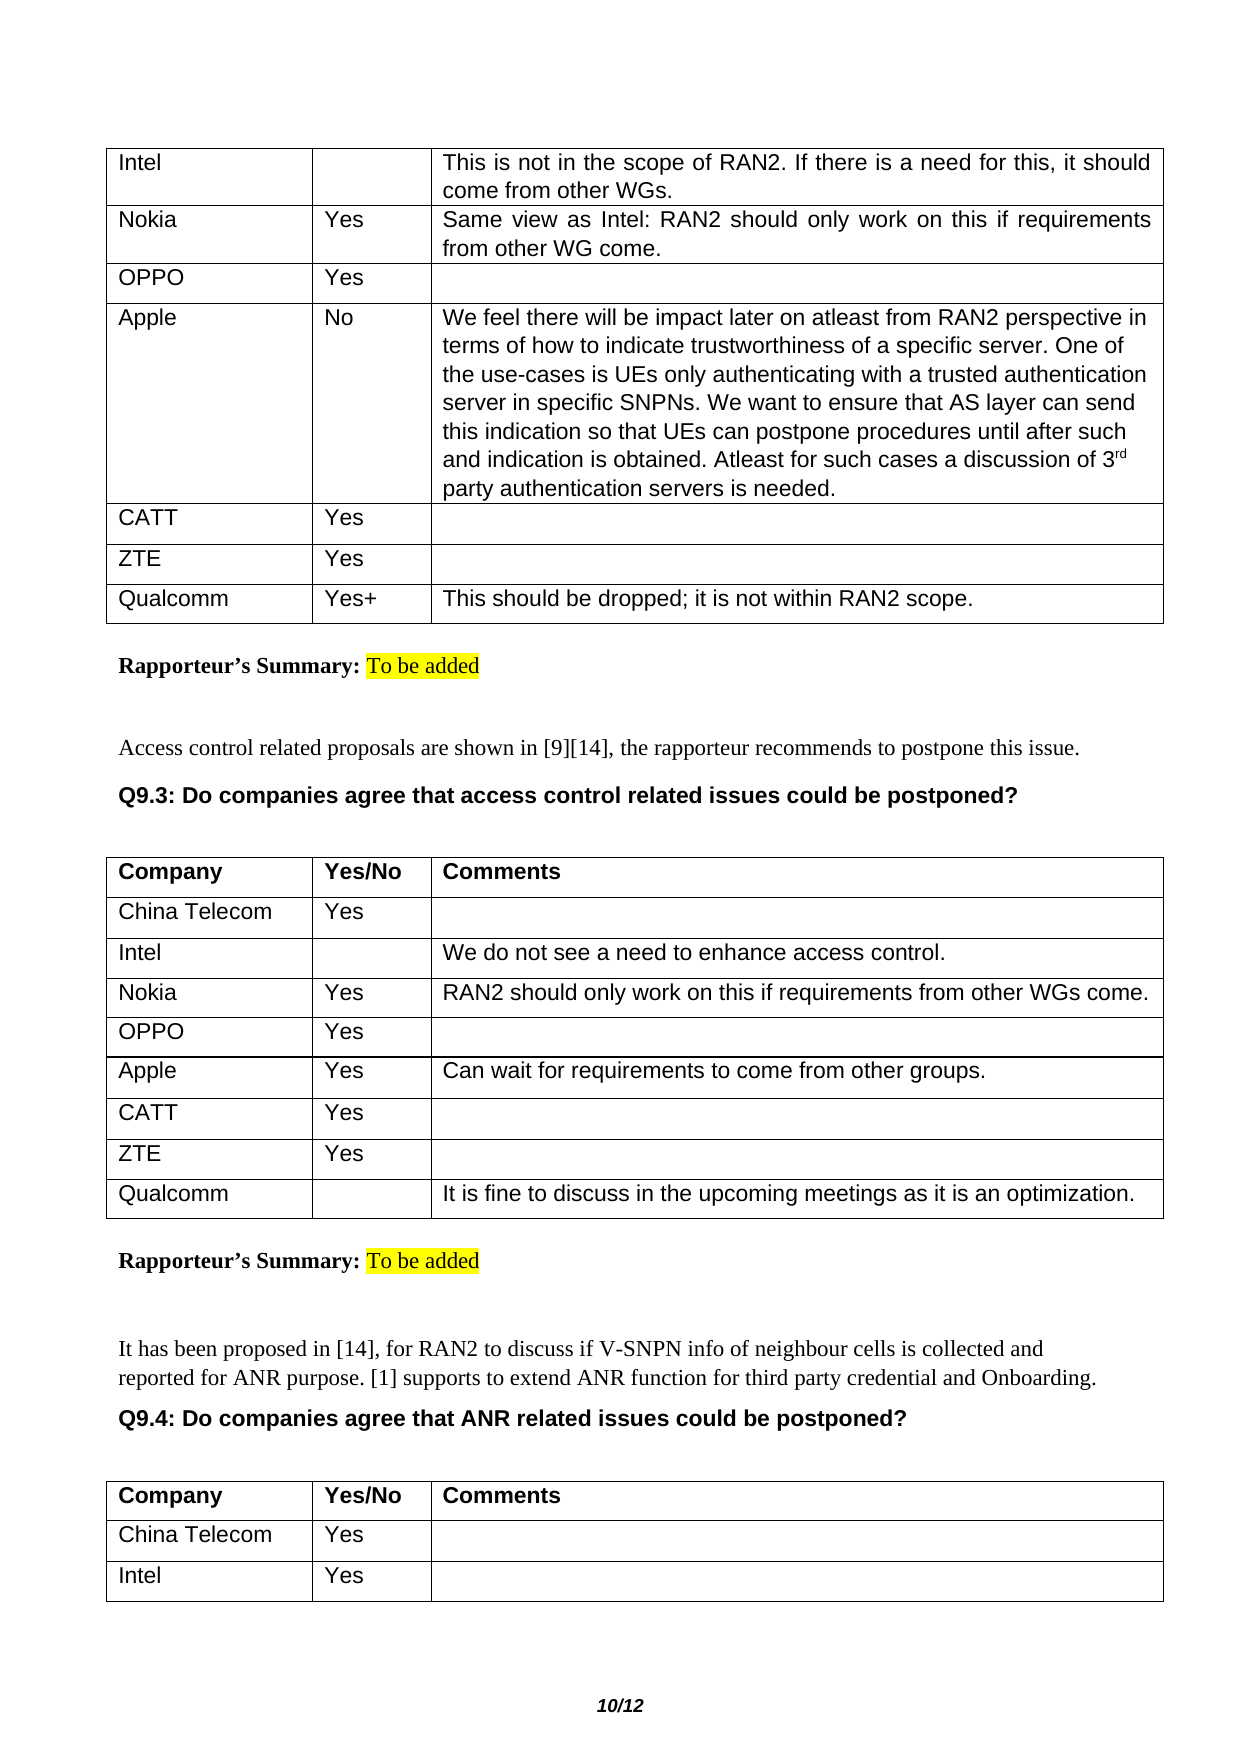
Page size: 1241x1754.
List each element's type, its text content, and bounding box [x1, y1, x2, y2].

table_cell No [313, 304, 431, 503]
table_cell Same view as Intel: RAN2 should only work on this if requirements from other WG come. [432, 206, 1163, 263]
table_cell Nokia [107, 206, 312, 263]
table_cell Yes [313, 264, 431, 303]
table_cell ZTE [107, 545, 312, 584]
table_cell Apple [107, 304, 312, 503]
table_cell Can wait for requirements to come from other groups. [432, 1058, 1163, 1098]
table_cell [432, 1099, 1163, 1139]
table_cell We feel there will be impact later on atleast from RAN2 perspective in terms of how to indicate trustworthiness of a specific server. One of the use-cases is UEs only authenticating with a trusted authentication server in specific SNPNs. We want to ensure that AS layer can send this indication so that UEs can postpone procedures until after such and indication is obtained. Atleast for such cases a discussion of 3rd party authentication servers is needed. [432, 304, 1163, 503]
text It has been proposed in [14], for RAN2 to discuss if V-SNPN info of neighbour cells is collected and reported for ANR purpose. [1] supports to extend ANR function for third party credential and Onboarding. [118, 1336, 1122, 1390]
table_cell Yes [313, 1562, 431, 1601]
text Rapporteur’s Summary: To be added [118, 1219, 1122, 1274]
table_cell Intel [107, 1562, 312, 1601]
table_cell Nokia [107, 979, 312, 1017]
table_cell Apple [107, 1058, 312, 1098]
table_cell [432, 504, 1163, 544]
table_cell Yes [313, 1140, 431, 1178]
table_cell It is fine to discuss in the upcoming meetings as it is an optimization. [432, 1180, 1163, 1218]
table_header Comments [432, 1482, 1163, 1520]
table_cell This should be dropped; it is not within RAN2 scope. [432, 585, 1163, 623]
table_cell Intel [107, 939, 312, 977]
table_cell China Telecom [107, 898, 312, 938]
text Q9.3: Do companies agree that access control related issues could be postponed? [118, 782, 1122, 808]
table_cell [432, 898, 1163, 938]
table_cell Yes+ [313, 585, 431, 623]
table_cell Yes [313, 1058, 431, 1098]
table_cell Yes [313, 1099, 431, 1139]
table_cell China Telecom [107, 1521, 312, 1561]
table_cell We do not see a need to enhance access control. [432, 939, 1163, 977]
table_cell OPPO [107, 264, 312, 303]
table_cell [432, 1562, 1163, 1601]
table_cell Qualcomm [107, 1180, 312, 1218]
table_cell Yes [313, 504, 431, 544]
table_header Yes/No [313, 858, 431, 897]
text Access control related proposals are shown in [9][14], the rapporteur recommends to postpone this issue. [118, 734, 1122, 761]
table_cell RAN2 should only work on this if requirements from other WGs come. [432, 979, 1163, 1017]
table_cell [313, 149, 431, 205]
table_cell CATT [107, 504, 312, 544]
table_cell [432, 1140, 1163, 1178]
table_header Yes/No [313, 1482, 431, 1520]
table_cell Yes [313, 206, 431, 263]
text Q9.4: Do companies agree that ANR related issues could be postponed? [118, 1405, 1122, 1431]
text Rapporteur’s Summary: To be added [118, 624, 1122, 679]
table_cell [313, 939, 431, 977]
table_cell Yes [313, 545, 431, 584]
table_cell CATT [107, 1099, 312, 1139]
table_cell ZTE [107, 1140, 312, 1178]
table_cell This is not in the scope of RAN2. If there is a need for this, it should come from other WGs. [432, 149, 1163, 205]
table_cell OPPO [107, 1018, 312, 1056]
table_cell [432, 264, 1163, 303]
table_cell Yes [313, 1018, 431, 1056]
table_header Comments [432, 858, 1163, 897]
table_cell [432, 1018, 1163, 1056]
table_cell [432, 1521, 1163, 1561]
table_cell Intel [107, 149, 312, 205]
table_header Company [107, 858, 312, 897]
table_header Company [107, 1482, 312, 1520]
table_cell Yes [313, 898, 431, 938]
table_cell [313, 1180, 431, 1218]
table_cell Qualcomm [107, 585, 312, 623]
table_cell [432, 545, 1163, 584]
table_cell Yes [313, 1521, 431, 1561]
table_cell Yes [313, 979, 431, 1017]
